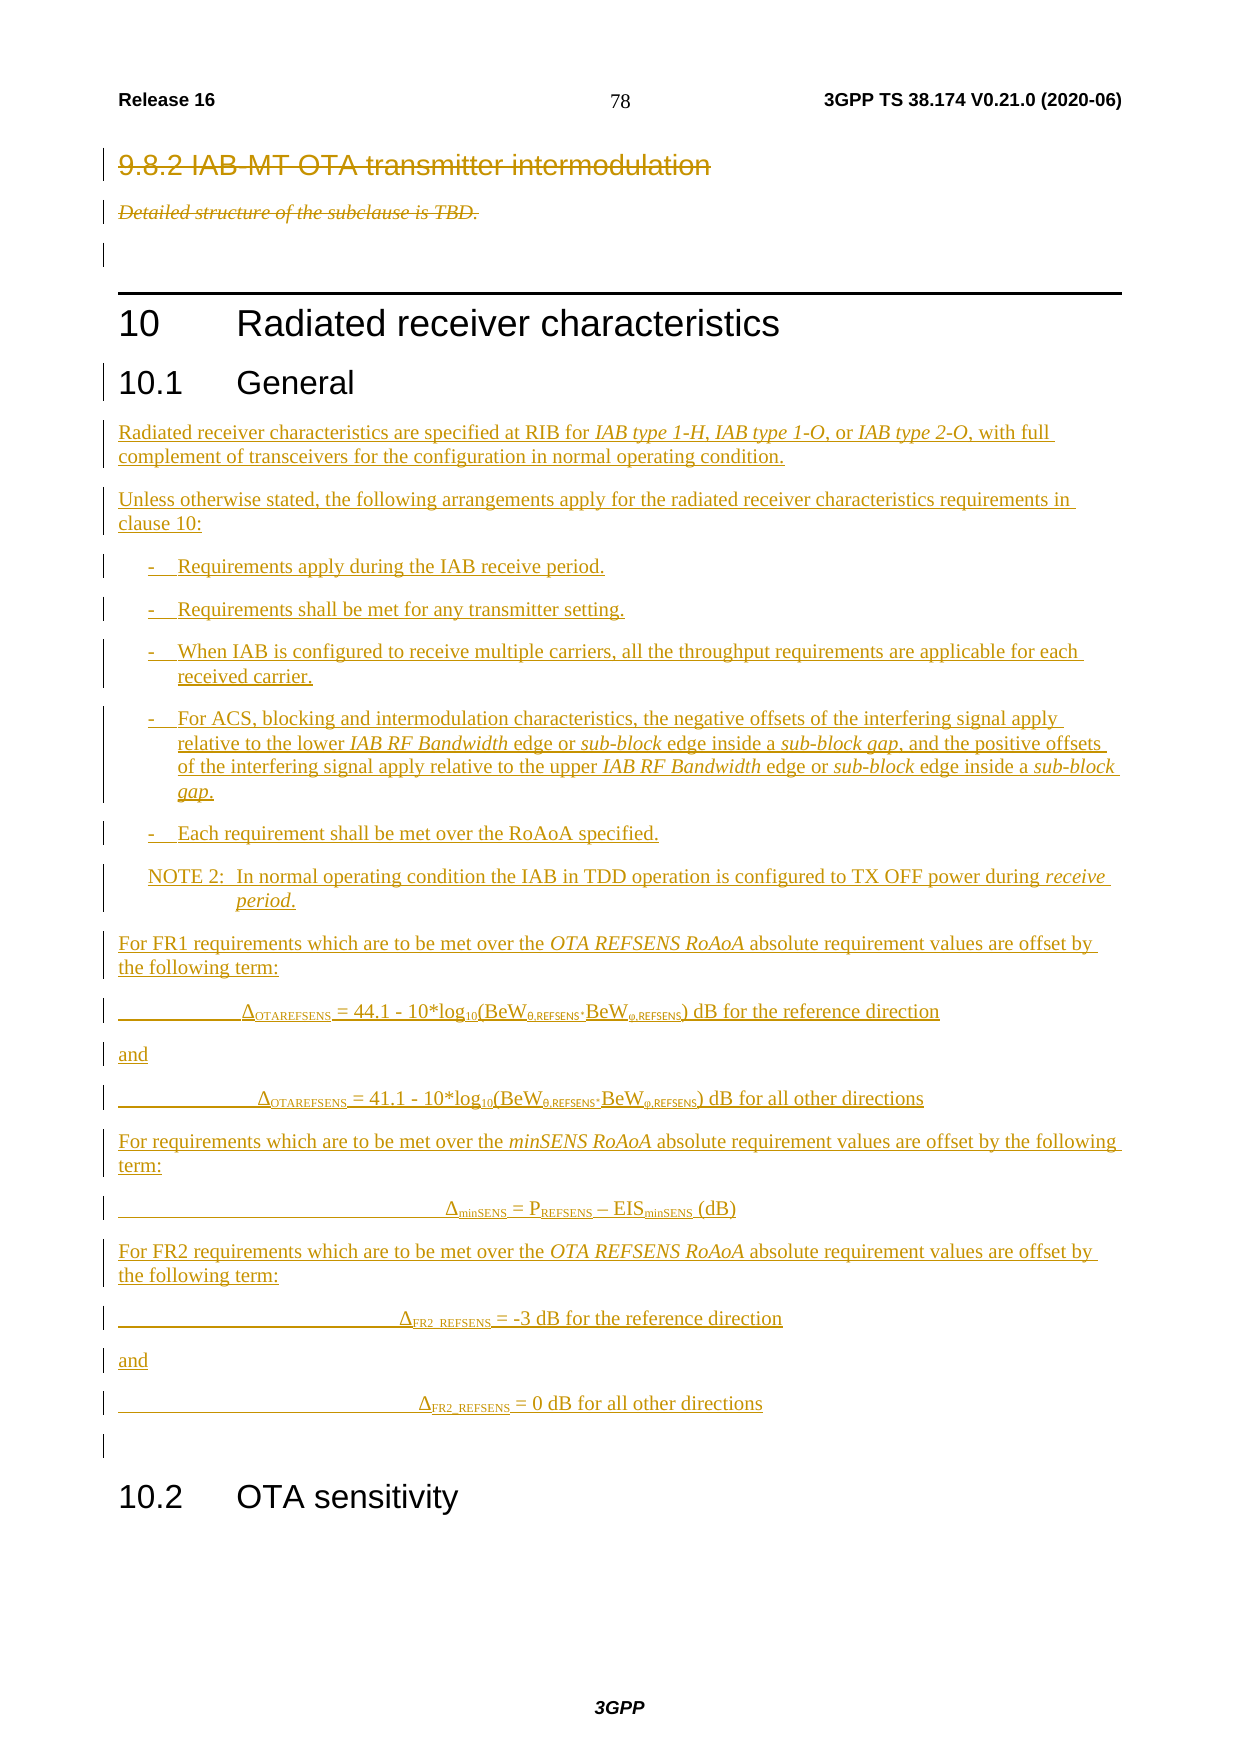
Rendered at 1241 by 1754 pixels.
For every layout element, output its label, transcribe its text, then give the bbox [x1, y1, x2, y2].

subtitle 10.2 OTA sensitivity [118, 1477, 1122, 1515]
subtitle 10.1 General [118, 363, 1122, 401]
subtitle 10 Radiated receiver characteristics [118, 295, 1122, 344]
